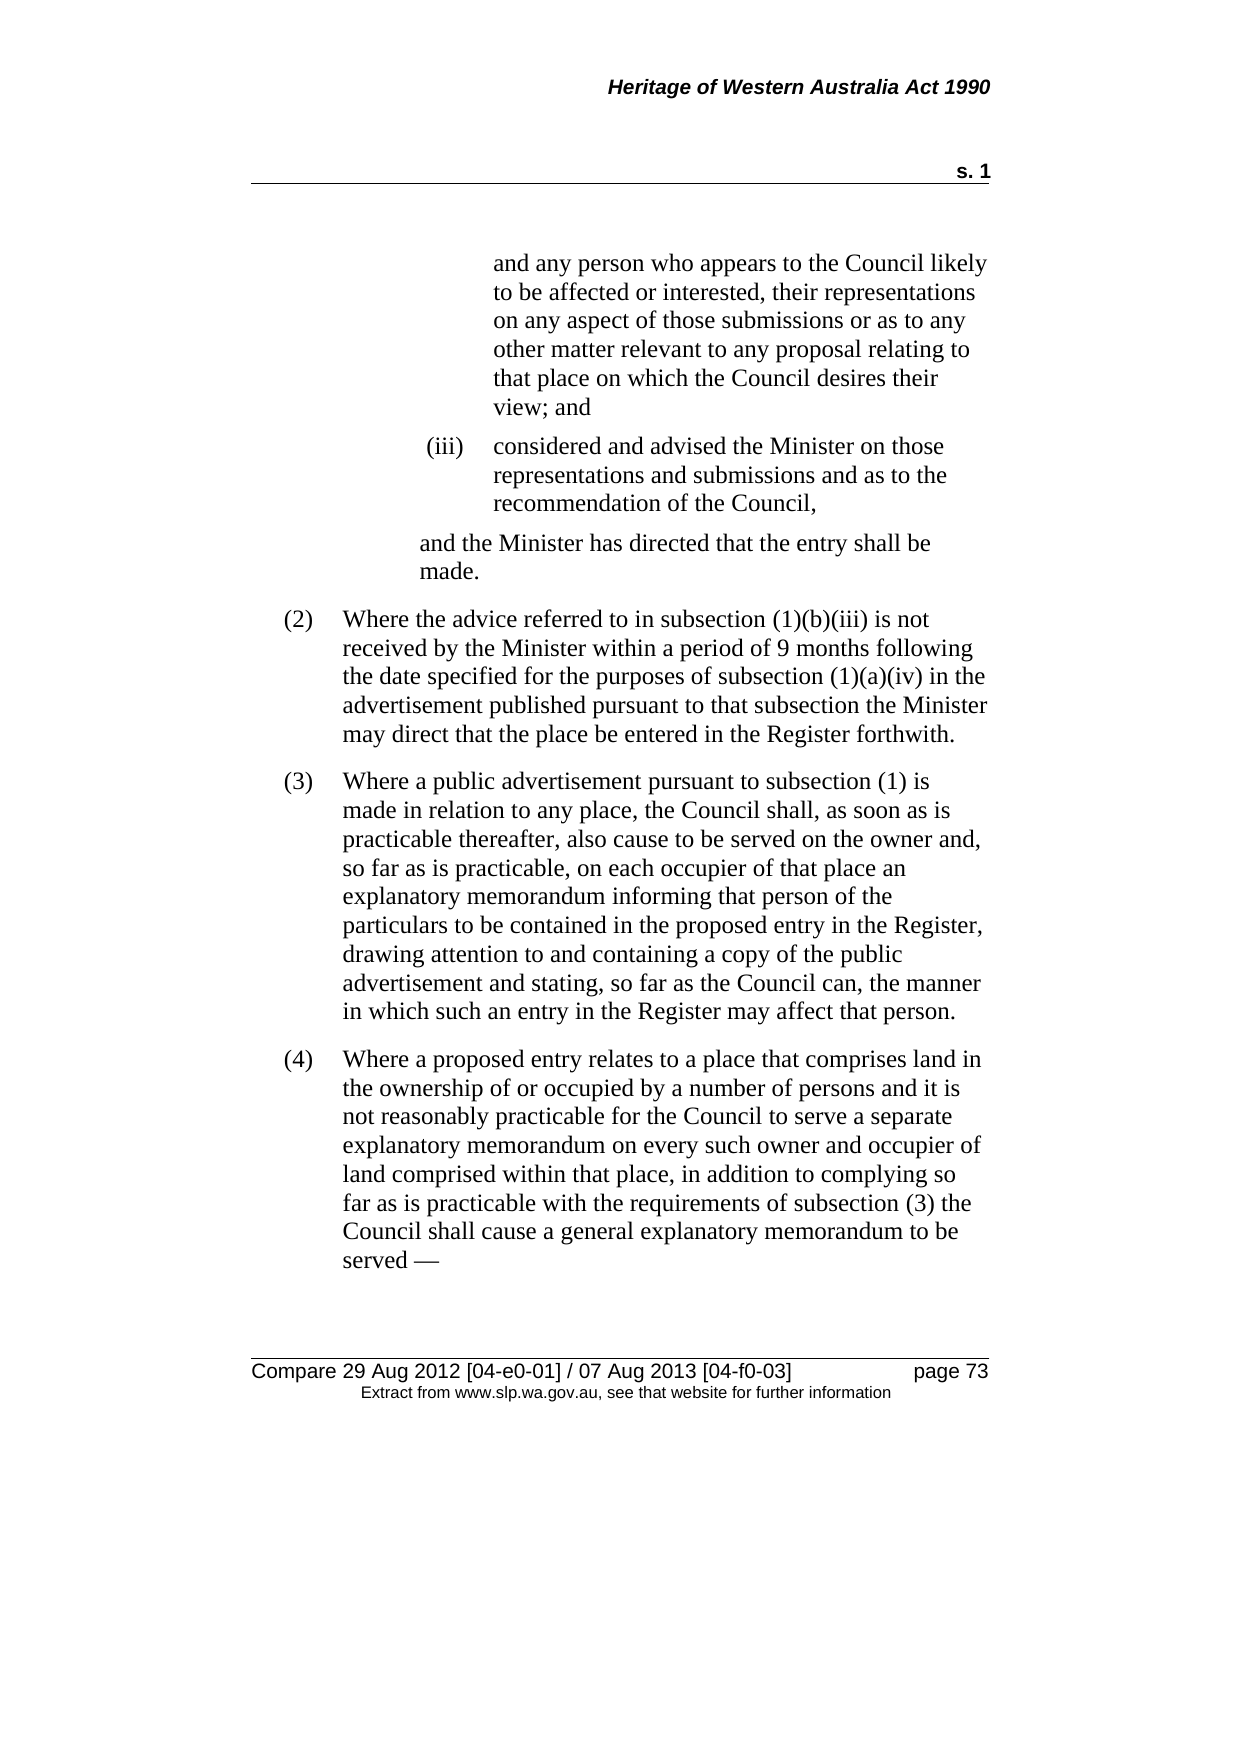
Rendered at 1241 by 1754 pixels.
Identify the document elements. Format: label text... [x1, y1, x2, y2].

text and the Minister has directed that the entry shall be made. [251, 528, 989, 585]
text (3) Where a public advertisement pursuant to subsection (1) is made in relation to any place, the Council shall, as soon as is practicable thereafter, also cause to be served on the owner and, so far as is practicable, on each occupier of that place an explanatory memorandum informing that person of the particulars to be contained in the proposed entry in the Register, drawing attention to and containing a copy of the public advertisement and stating, so far as the Council can, the manner in which such an entry in the Register may affect that person. [251, 766, 989, 1025]
text (2) Where the advice referred to in subsection (1)(b)(iii) is not received by the Minister within a period of 9 months following the date specified for the purposes of subsection (1)(a)(iv) in the advertisement published pursuant to that subsection the Minister may direct that the place be entered in the Register forthwith. [251, 604, 989, 748]
text (4) Where a proposed entry relates to a place that comprises land in the ownership of or occupied by a number of persons and it is not reasonably practicable for the Council to serve a separate explanatory memorandum on every such owner and occupier of land comprised within that place, in addition to complying so far as is practicable with the requirements of subsection (3) the Council shall cause a general explanatory memorandum to be served — [251, 1044, 989, 1274]
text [251, 248, 989, 421]
text (iii) considered and advised the Minister on those representations and submissions and as to the recommendation of the Council, [251, 431, 989, 517]
